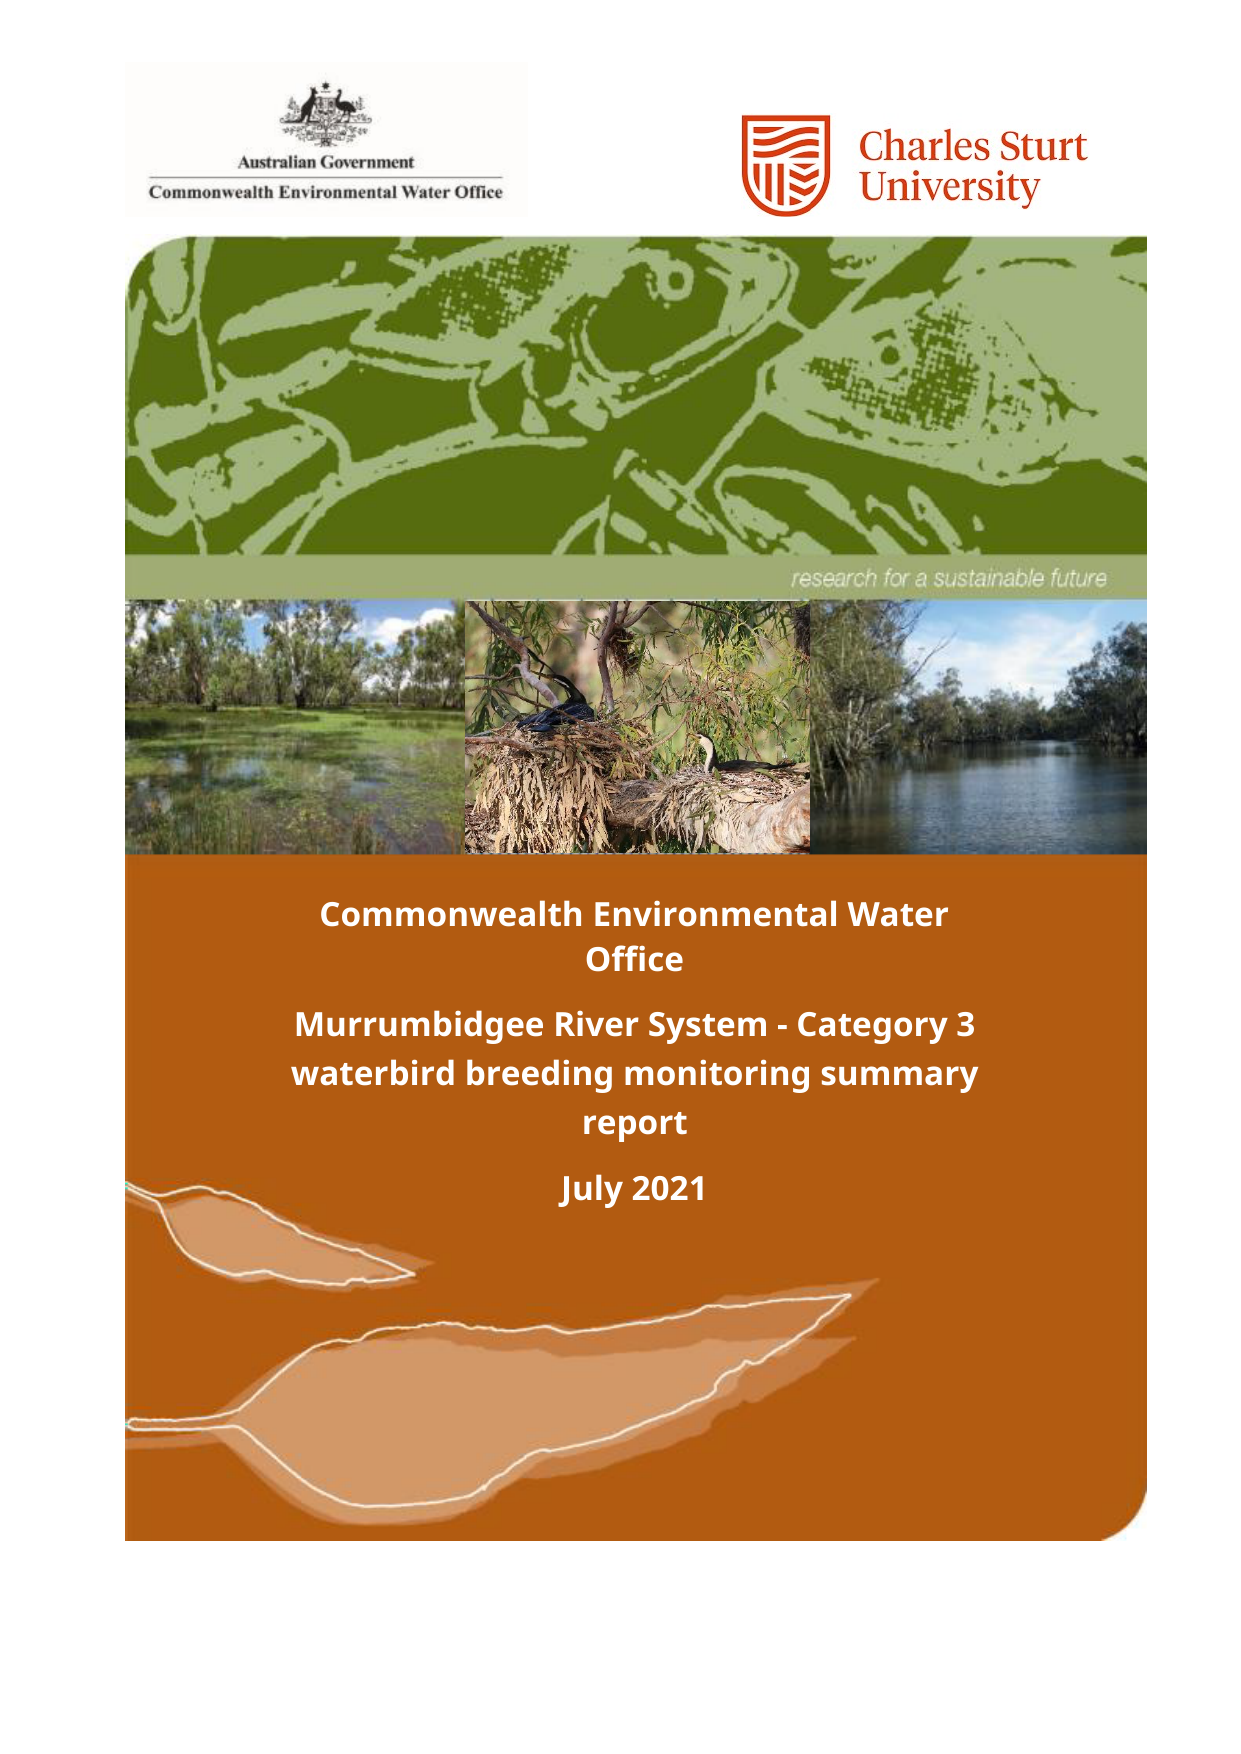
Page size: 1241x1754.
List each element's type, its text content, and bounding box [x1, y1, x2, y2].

text July 2021 [279, 1165, 990, 1211]
text Murrumbidgee River System - Category 3 waterbird breeding monitoring summary report [256, 1001, 1013, 1144]
picture [741, 113, 1090, 217]
picture [125, 234, 1147, 1541]
text Commonwealth Environmental Water Office [279, 891, 990, 981]
picture [125, 62, 528, 217]
